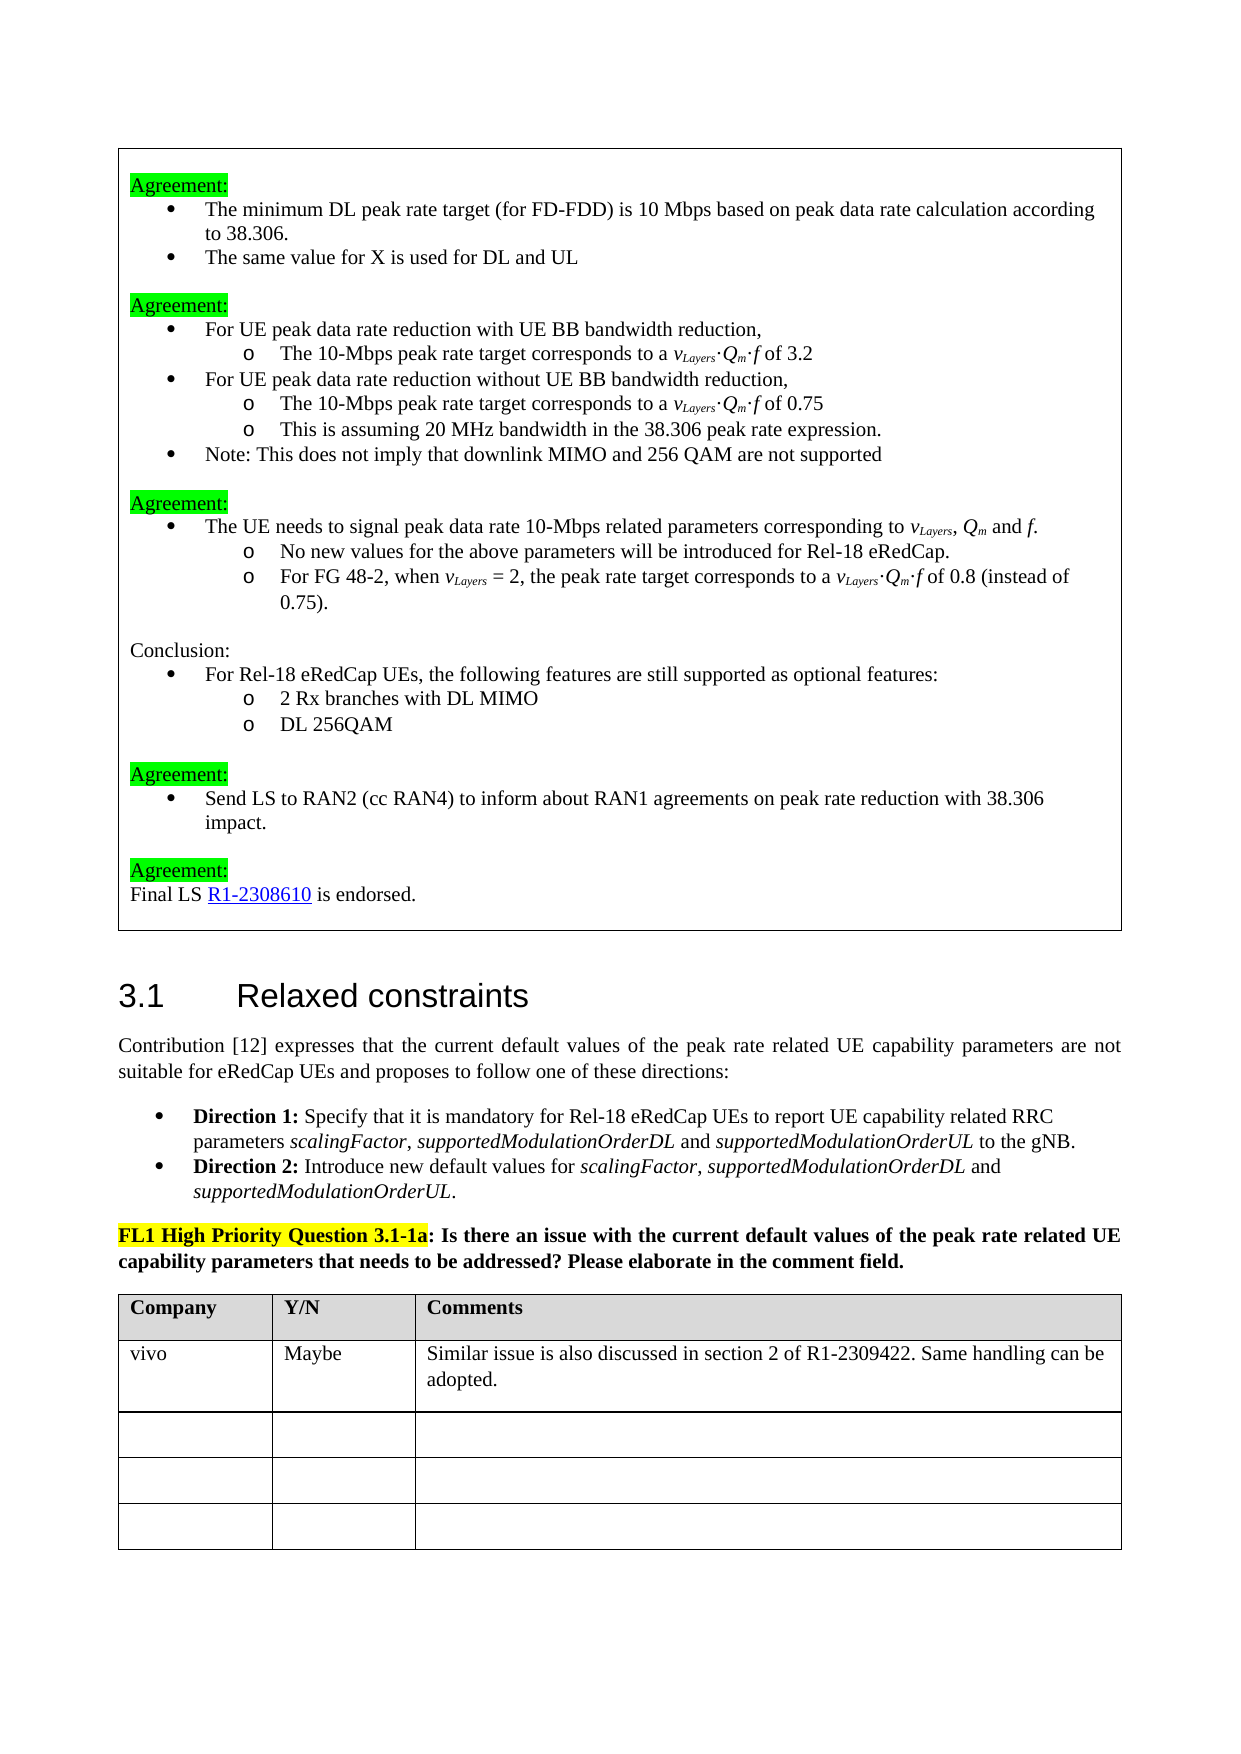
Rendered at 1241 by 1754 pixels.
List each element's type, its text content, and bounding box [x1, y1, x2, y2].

table_cell Similar issue is also discussed in section 2 of R1-2309422. Same handling can be adopted. [416, 1341, 1121, 1411]
table_cell [273, 1504, 415, 1548]
text 3.1 Relaxed constraints [118, 976, 1122, 1014]
table_cell [119, 1504, 272, 1548]
table_cell [119, 1458, 272, 1503]
table_cell Maybe [273, 1341, 415, 1411]
list Direction 2: Introduce new default values for scalingFactor, supportedModulationOrderDL and supportedModulationOrderUL. [156, 1154, 1122, 1203]
table_header Comments [416, 1295, 1121, 1340]
table_header Company [119, 1295, 272, 1340]
table_cell vivo [119, 1341, 272, 1411]
table_cell [273, 1458, 415, 1503]
text FL1 High Priority Question 3.1-1a: Is there an issue with the current default values of the peak rate related UE capability parameters that needs to be addressed? Please elaborate in the comment field. [118, 1223, 1122, 1273]
text Contribution [12] expresses that the current default values of the peak rate related UE capability parameters are not suitable for eRedCap UEs and proposes to follow one of these directions: [118, 1033, 1122, 1083]
table_header Y/N [273, 1295, 415, 1340]
table_cell [416, 1458, 1121, 1503]
table_cell [119, 1413, 272, 1457]
list Direction 1: Specify that it is mandatory for Rel-18 eRedCap UEs to report UE capability related RRC parameters scalingFactor, supportedModulationOrderDL and supportedModulationOrderUL to the gNB. [156, 1104, 1122, 1153]
table_cell [273, 1413, 415, 1457]
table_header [119, 149, 1121, 930]
table_cell [416, 1504, 1121, 1548]
table_cell [416, 1413, 1121, 1457]
